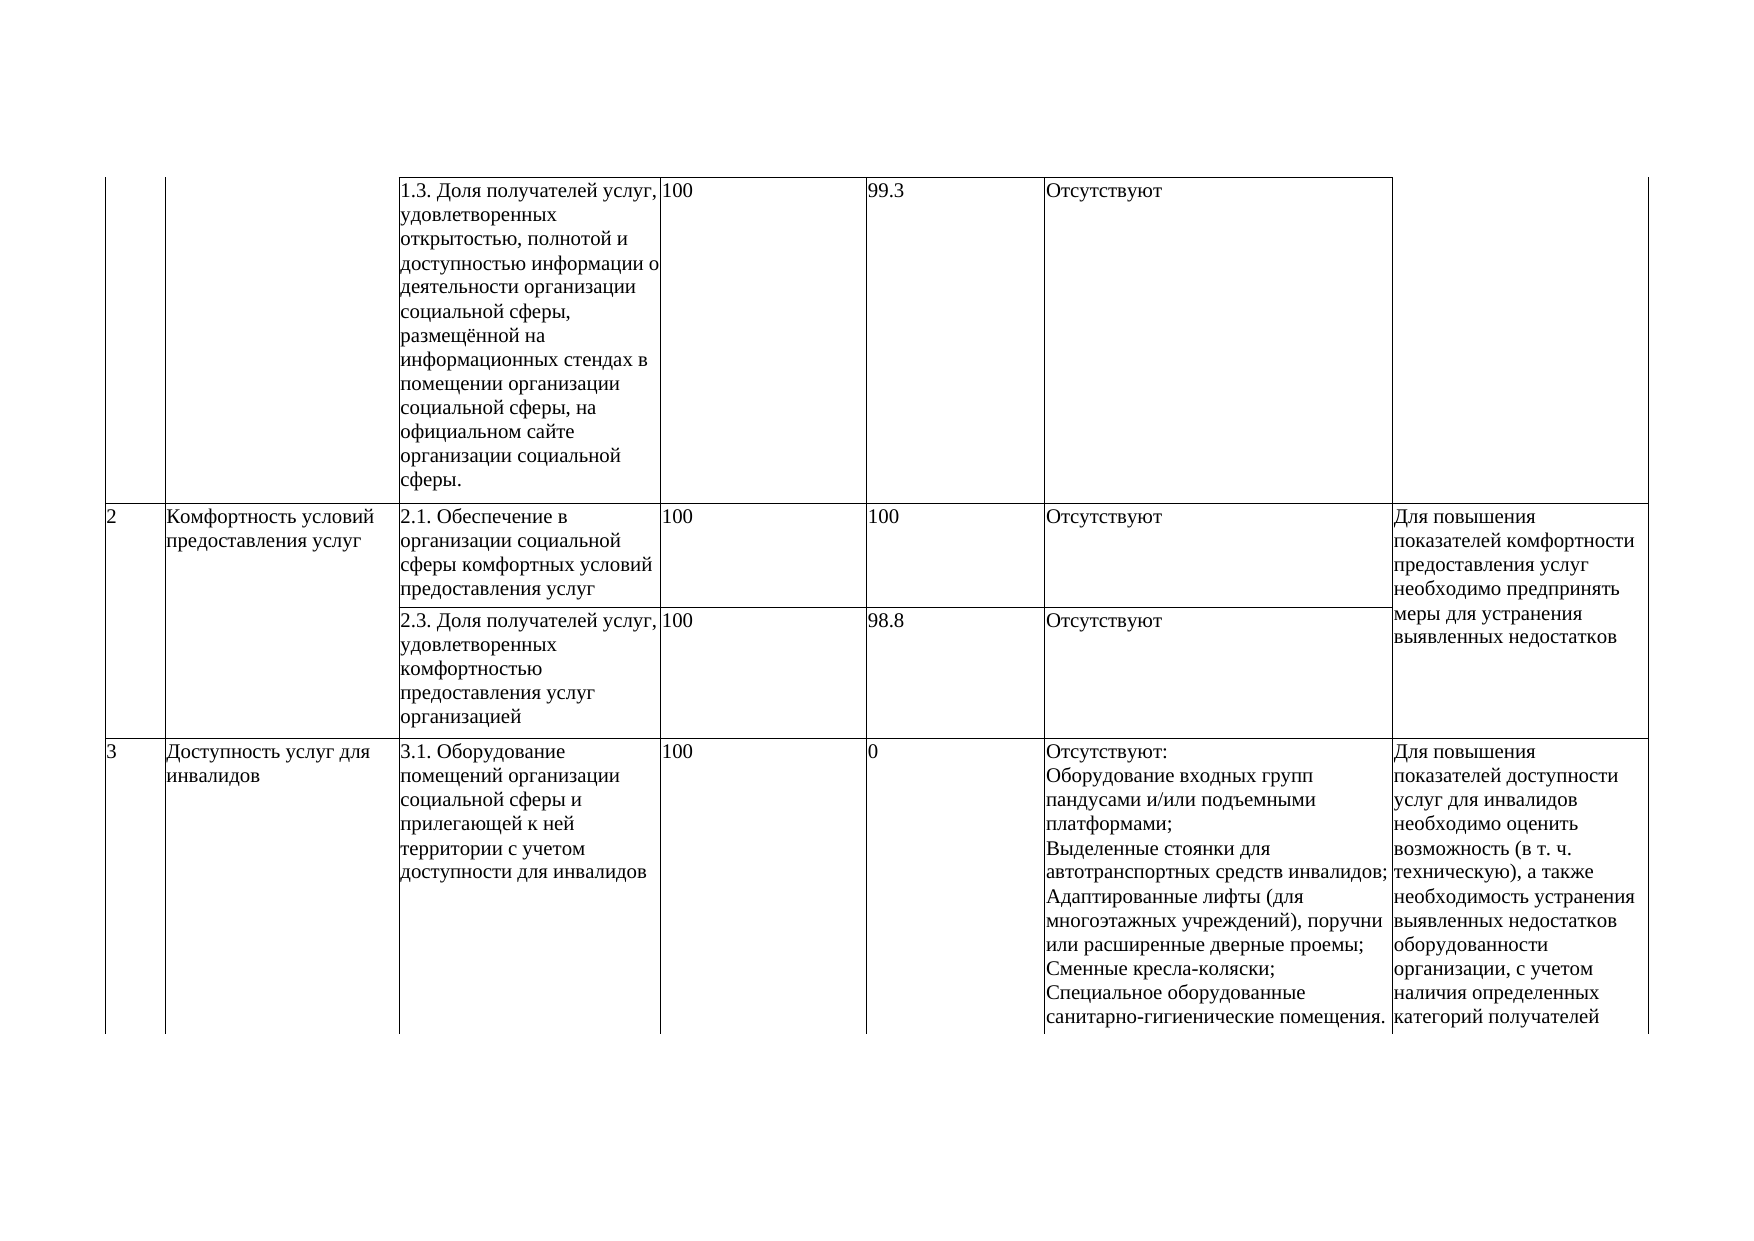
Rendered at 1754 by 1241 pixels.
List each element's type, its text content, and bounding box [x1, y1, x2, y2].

table_cell 1.3. Доля получателей услуг, удовлетворенных открытостью, полнотой и доступностью информации о деятельности организации социальной сферы, размещённой на информационных стендах в помещении организации социальной сферы, на официальном сайте организации социальной сферы. [400, 178, 660, 503]
table_cell Для повышения показателей комфортности предоставления услуг необходимо предпринять меры для устранения выявленных недостатков [1393, 504, 1648, 738]
table_cell 99.3 [867, 178, 1044, 503]
table_cell 0 [867, 739, 1044, 1034]
table_cell Отсутствуют [1045, 608, 1392, 738]
table_cell 100 [661, 608, 866, 738]
table_cell 3 [106, 739, 165, 1034]
table_cell 2 [106, 504, 165, 738]
table_cell Отсутствуют [1045, 504, 1392, 607]
table_cell Комфортность условий предоставления услуг [166, 504, 399, 738]
table_cell Отсутствуют: Оборудование входных групп пандусами и/или подъемными платформами; Выделенные стоянки для автотранспортных средств инвалидов; Адаптированные лифты (для многоэтажных учреждений), поручни или расширенные дверные проемы; Сменные кресла-коляски; Специальное оборудованные санитарно-гигиенические помещения. [1045, 739, 1392, 1034]
table_cell 100 [661, 739, 866, 1034]
table_cell 2.1. Обеспечение в организации социальной сферы комфортных условий предоставления услуг [400, 504, 660, 607]
table_cell Отсутствуют [1045, 178, 1392, 503]
table_cell 3.1. Оборудование помещений организации социальной сферы и прилегающей к ней территории с учетом доступности для инвалидов [400, 739, 660, 1034]
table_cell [166, 739, 399, 1034]
table_cell 100 [867, 504, 1044, 607]
table_cell 98.8 [867, 608, 1044, 738]
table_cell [1393, 739, 1648, 1034]
table_cell 2.3. Доля получателей услуг, удовлетворенных комфортностью предоставления услуг организацией [400, 608, 660, 738]
table_cell 100 [661, 504, 866, 607]
table_cell 100 [661, 178, 866, 503]
